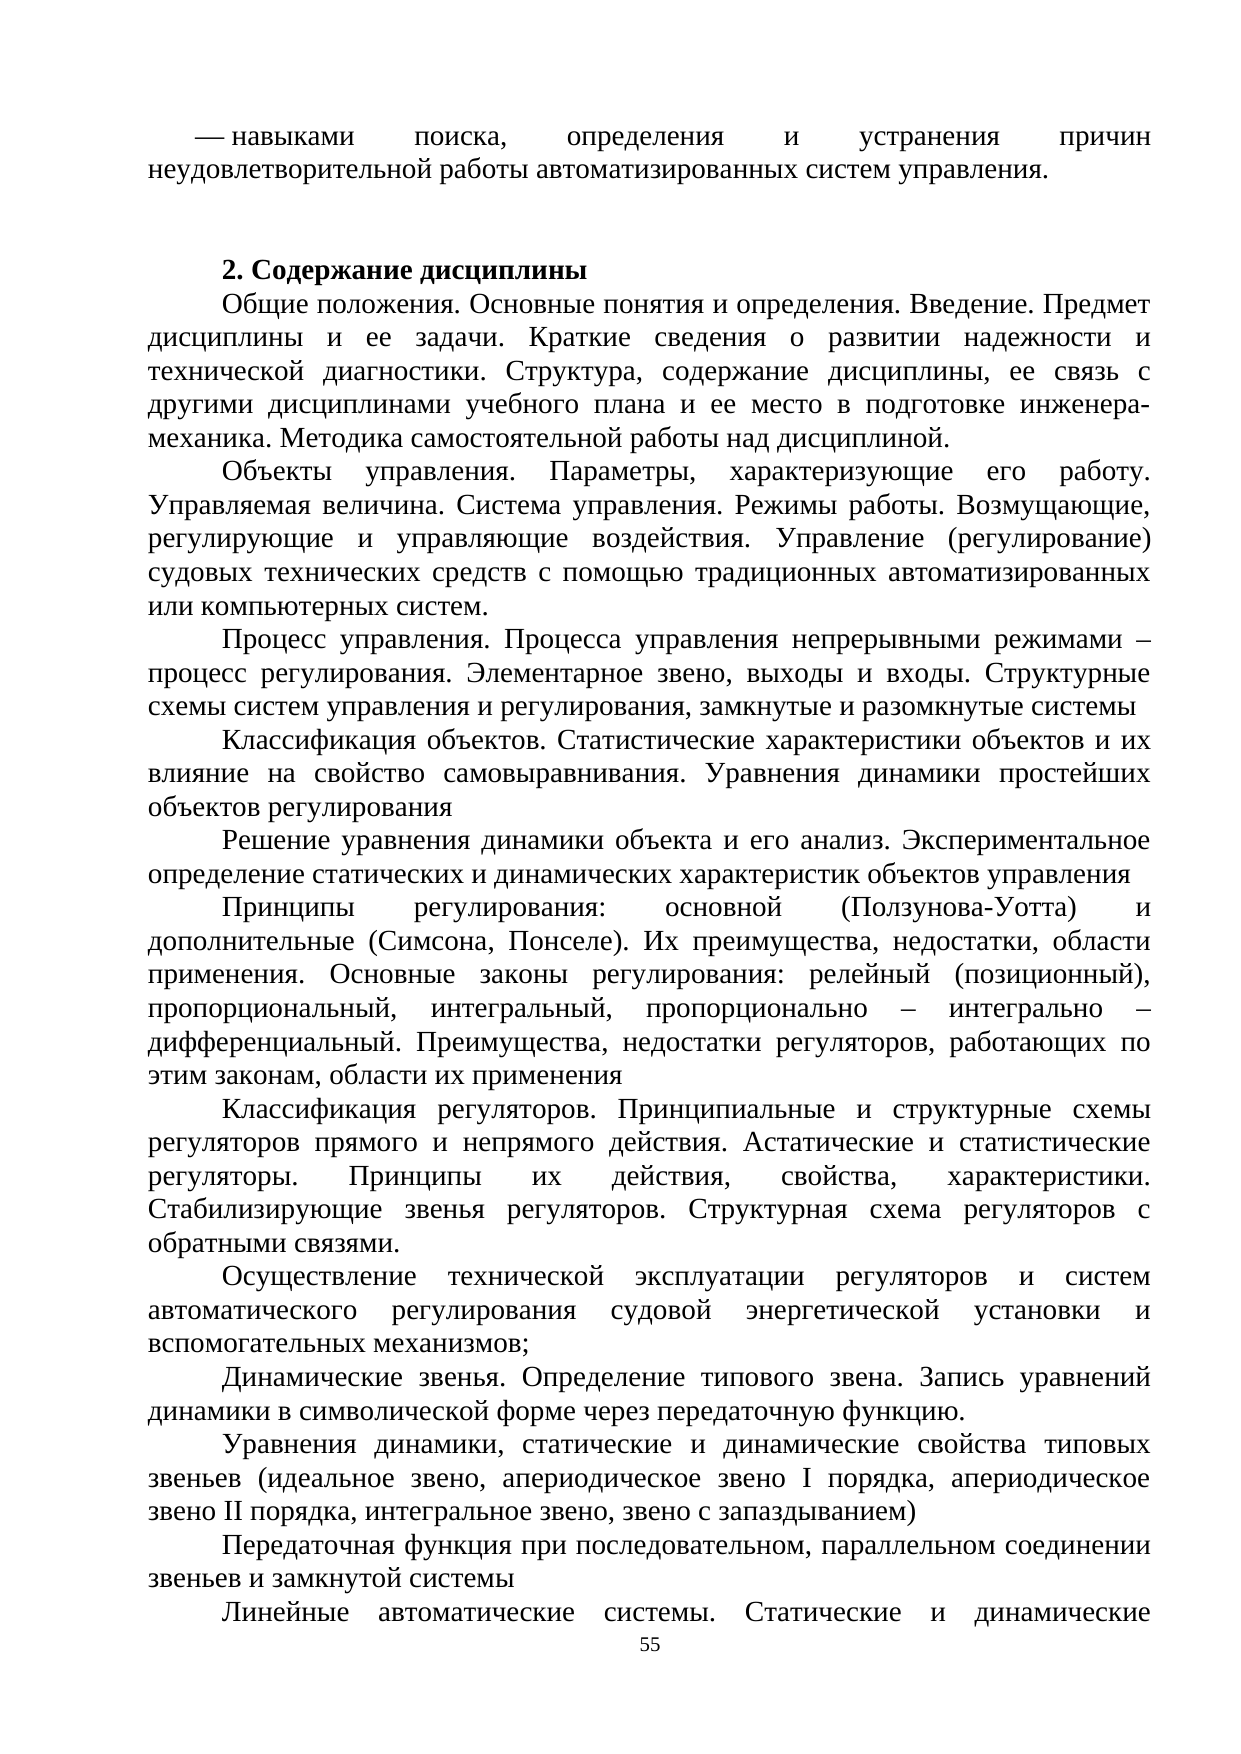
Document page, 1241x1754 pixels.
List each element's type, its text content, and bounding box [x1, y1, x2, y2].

text осуществление технической эксплуатации регуляторов и систем автоматического регулирования судовой энергетической установки и вспомогательных механизмов; [148, 1258, 1152, 1359]
text Общие положения. Основные понятия и определения. Введение. Предмет дисциплины и ее задачи. Краткие сведения о развитии надежности и технической диагностики. Структура, содержание дисциплины, ее связь с другими дисциплинами учебного плана и ее место в подготовке инженера-механика. Методика самостоятельной работы над дисциплиной. [148, 286, 1152, 453]
text 2. Содержание дисциплины [148, 252, 1152, 286]
text Решение уравнения динамики объекта и его анализ. Экспериментальное определение статических и динамических характеристик объектов управления [148, 822, 1152, 889]
text Классификация регуляторов. Принципиальные и структурные схемы регуляторов прямого и непрямого действия. Астатические и статистические регуляторы. Принципы их действия, свойства, характеристики. Стабилизирующие звенья регуляторов. Структурная схема регуляторов с обратными связями. [148, 1091, 1152, 1258]
text Процесс управления. Процесса управления непрерывными режимами – процесс регулирования. Элементарное звено, выходы и входы. Структурные схемы систем управления и регулирования, замкнутые и разомкнутые системы [148, 621, 1152, 722]
text Классификация объектов. Статистические характеристики объектов и их влияние на свойство самовыравнивания. Уравнения динамики простейших объектов регулирования [148, 722, 1152, 822]
text Динамические звенья. Определение типового звена. Запись уравнений динамики в символической форме через передаточную функцию. [148, 1359, 1152, 1426]
text Принципы регулирования: основной (Ползунова-Уотта) и дополнительные (Симсона, Понселе). Их преимущества, недостатки, области применения. Основные законы регулирования: релейный (позиционный), пропорциональный, интегральный, пропорционально – интегрально – дифференциальный. Преимущества, недостатки регуляторов, работающих по этим законам, области их применения [148, 889, 1152, 1091]
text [148, 1594, 1152, 1627]
text Уравнения динамики, статические и динамические свойства типовых звеньев (идеальное звено, апериодическое звено I порядка, апериодическое звено II порядка, интегральное звено, звено с запаздыванием) [148, 1426, 1152, 1527]
text — навыками поиска, определения и устранения причин неудовлетворительной работы автоматизированных систем управления. [148, 118, 1152, 185]
text Объекты управления. Параметры, характеризующие его работу. Управляемая величина. Система управления. Режимы работы. Возмущающие, регулирующие и управляющие воздействия. управление (регулирование) судовых технических средств с помощью традиционных автоматизированных или компьютерных систем. [148, 453, 1152, 621]
text Передаточная функция при последовательном, параллельном соединении звеньев и замкнутой системы [148, 1527, 1152, 1594]
